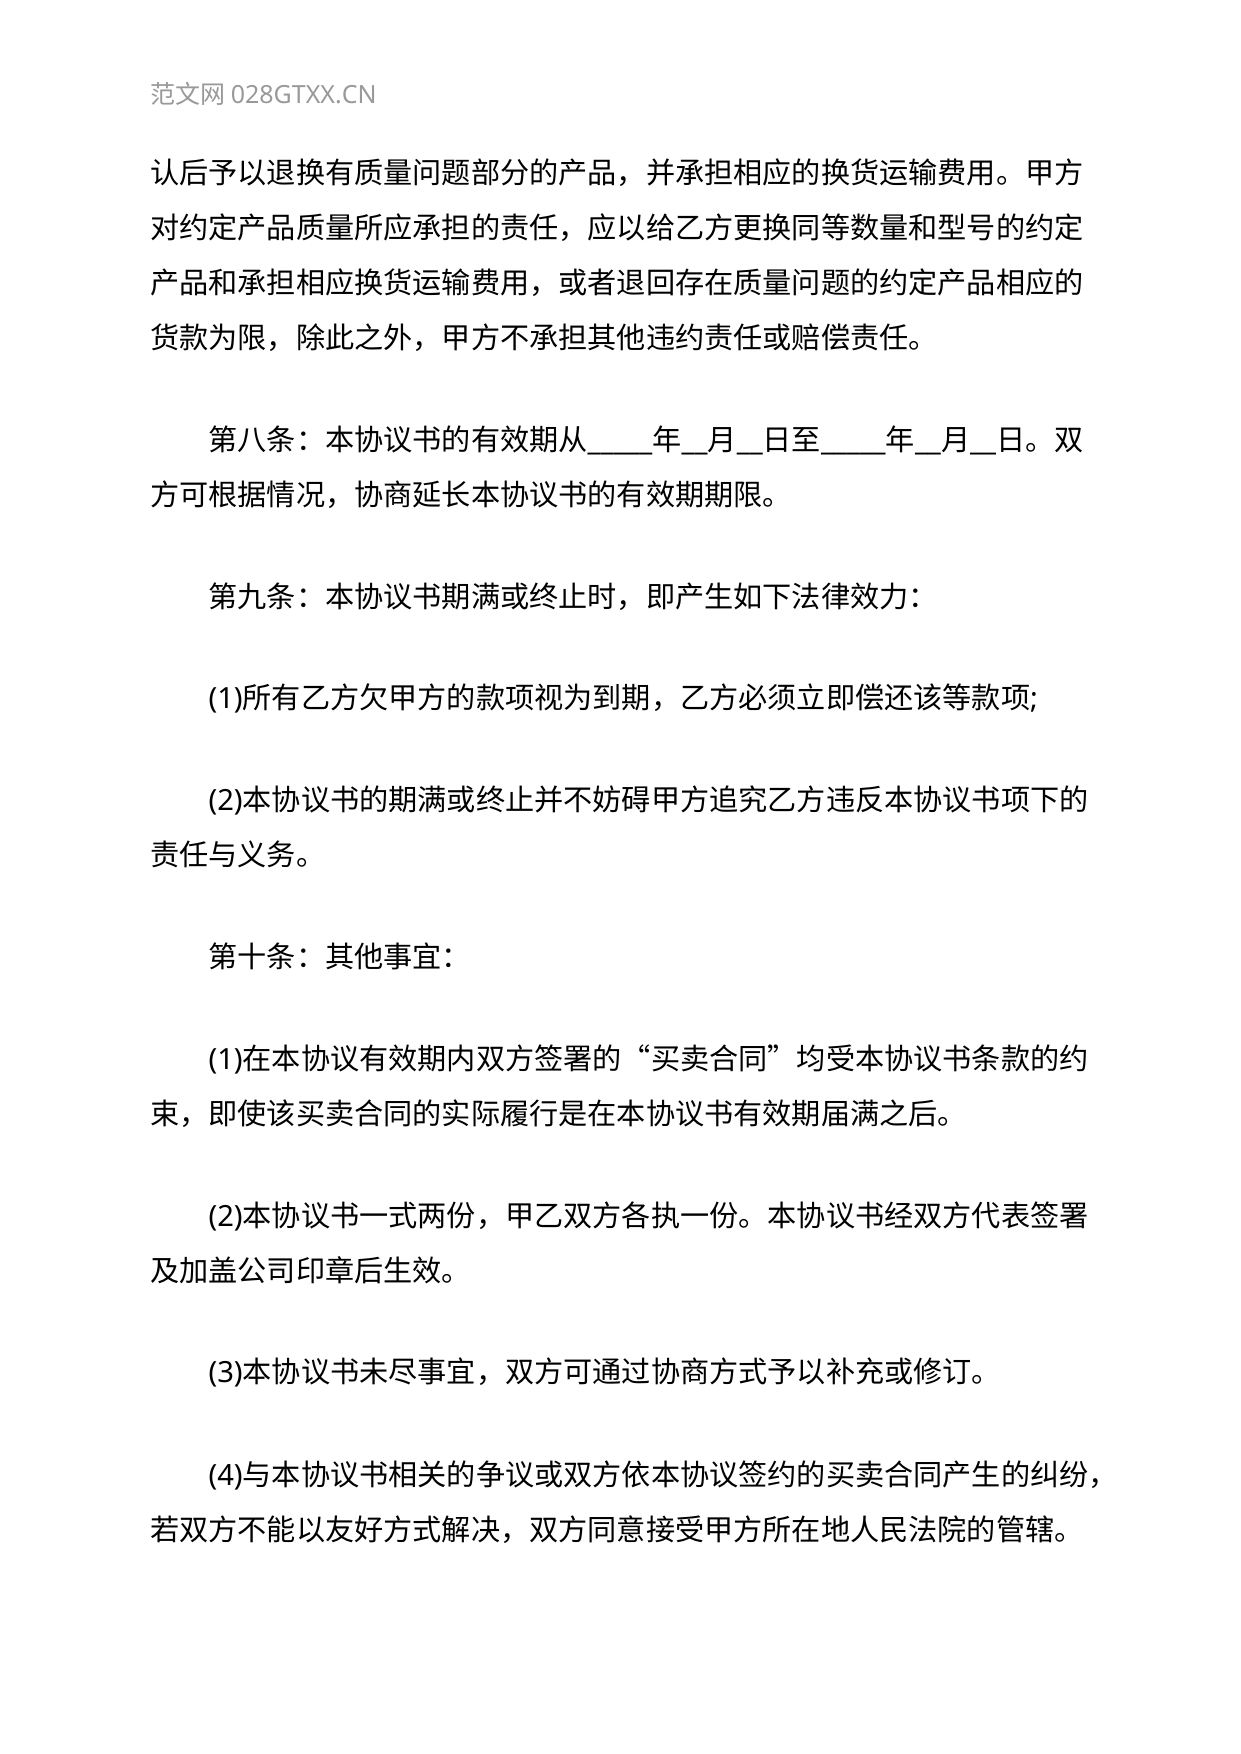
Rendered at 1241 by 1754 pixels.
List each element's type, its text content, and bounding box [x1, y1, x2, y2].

text (3)本协议书未尽事宜，双方可通过协商方式予以补充或修订。 [150, 1349, 1090, 1391]
text (2)本协议书的期满或终止并不妨碍甲方追究乙方违反本协议书项下的责任与义务。 [150, 777, 1090, 874]
text 第八条：本协议书的有效期从_____年__月__日至_____年__月__日。双方可根据情况，协商延长本协议书的有效期期限。 [150, 416, 1090, 514]
text (4)与本协议书相关的争议或双方依本协议签约的买卖合同产生的纠纷，若双方不能以友好方式解决，双方同意接受甲方所在地人民法院的管辖。 [150, 1451, 1090, 1548]
text (2)本协议书一式两份，甲乙双方各执一份。本协议书经双方代表签署及加盖公司印章后生效。 [150, 1192, 1090, 1289]
text 第九条：本协议书期满或终止时，即产生如下法律效力： [150, 573, 1090, 616]
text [150, 150, 1090, 357]
text (1)在本协议有效期内双方签署的“买卖合同”均受本协议书条款的约束，即使该买卖合同的实际履行是在本协议书有效期届满之后。 [150, 1036, 1090, 1133]
text 第十条：其他事宜： [150, 934, 1090, 976]
text (1)所有乙方欠甲方的款项视为到期，乙方必须立即偿还该等款项; [150, 675, 1090, 717]
